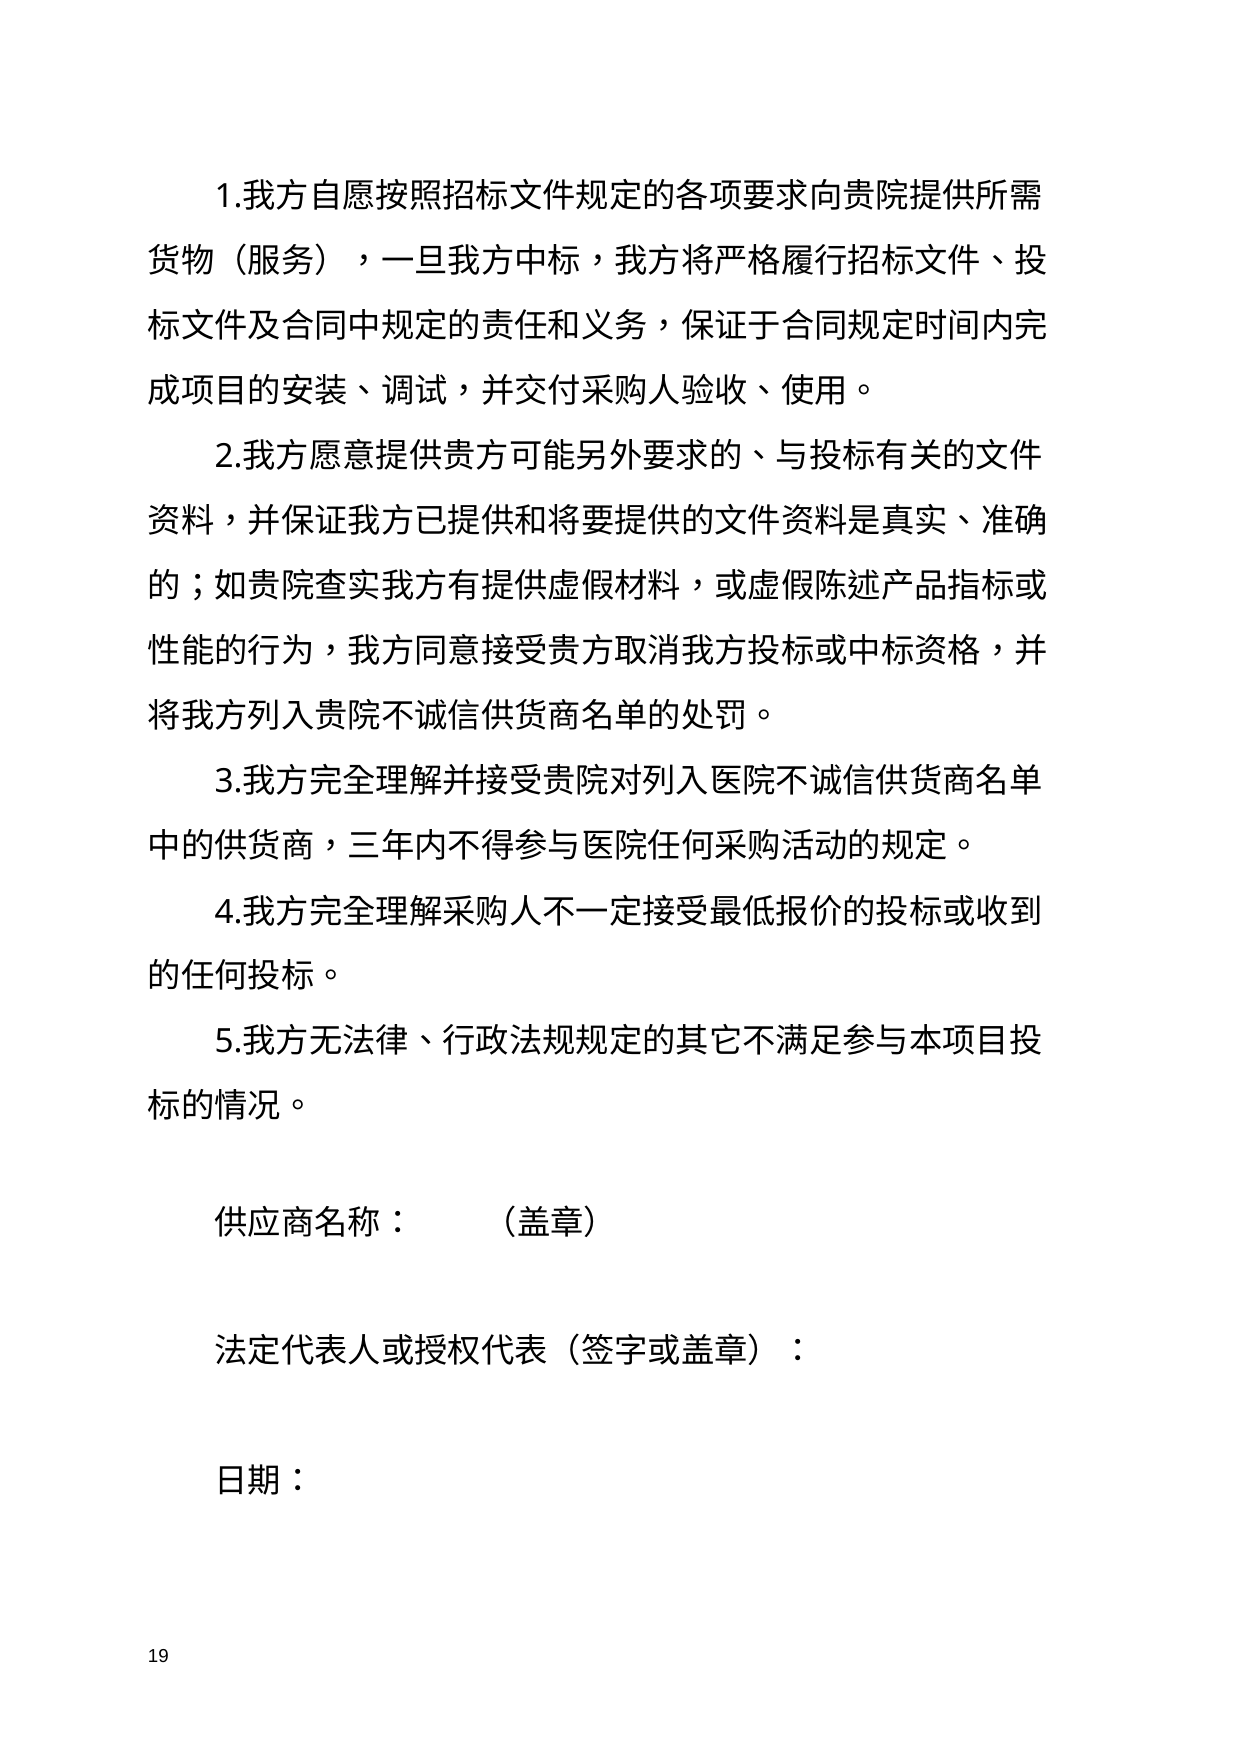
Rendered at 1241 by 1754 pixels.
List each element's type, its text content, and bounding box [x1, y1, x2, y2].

text 3.我方完全理解并接受贵院对列入医院不诚信供货商名单中的供货商，三年内不得参与医院任何采购活动的规定。 [148, 747, 1075, 877]
text 法定代表人或授权代表（签字或盖章）： [148, 1317, 1075, 1382]
text 2.我方愿意提供贵方可能另外要求的、与投标有关的文件资料，并保证我方已提供和将要提供的文件资料是真实、准确的；如贵院查实我方有提供虚假材料，或虚假陈述产品指标或性能的行为，我方同意接受贵方取消我方投标或中标资格，并将我方列入贵院不诚信供货商名单的处罚。 [148, 422, 1075, 747]
text 日期： [148, 1447, 1075, 1512]
text 1.我方自愿按照招标文件规定的各项要求向贵院提供所需货物（服务），一旦我方中标，我方将严格履行招标文件、投标文件及合同中规定的责任和义务，保证于合同规定时间内完成项目的安装、调试，并交付采购人验收、使用。 [148, 162, 1075, 422]
text 供应商名称： （盖章） [148, 1187, 1075, 1252]
text 5.我方无法律、行政法规规定的其它不满足参与本项目投标的情况。 [148, 1007, 1075, 1137]
text 4.我方完全理解采购人不一定接受最低报价的投标或收到的任何投标。 [148, 877, 1075, 1007]
